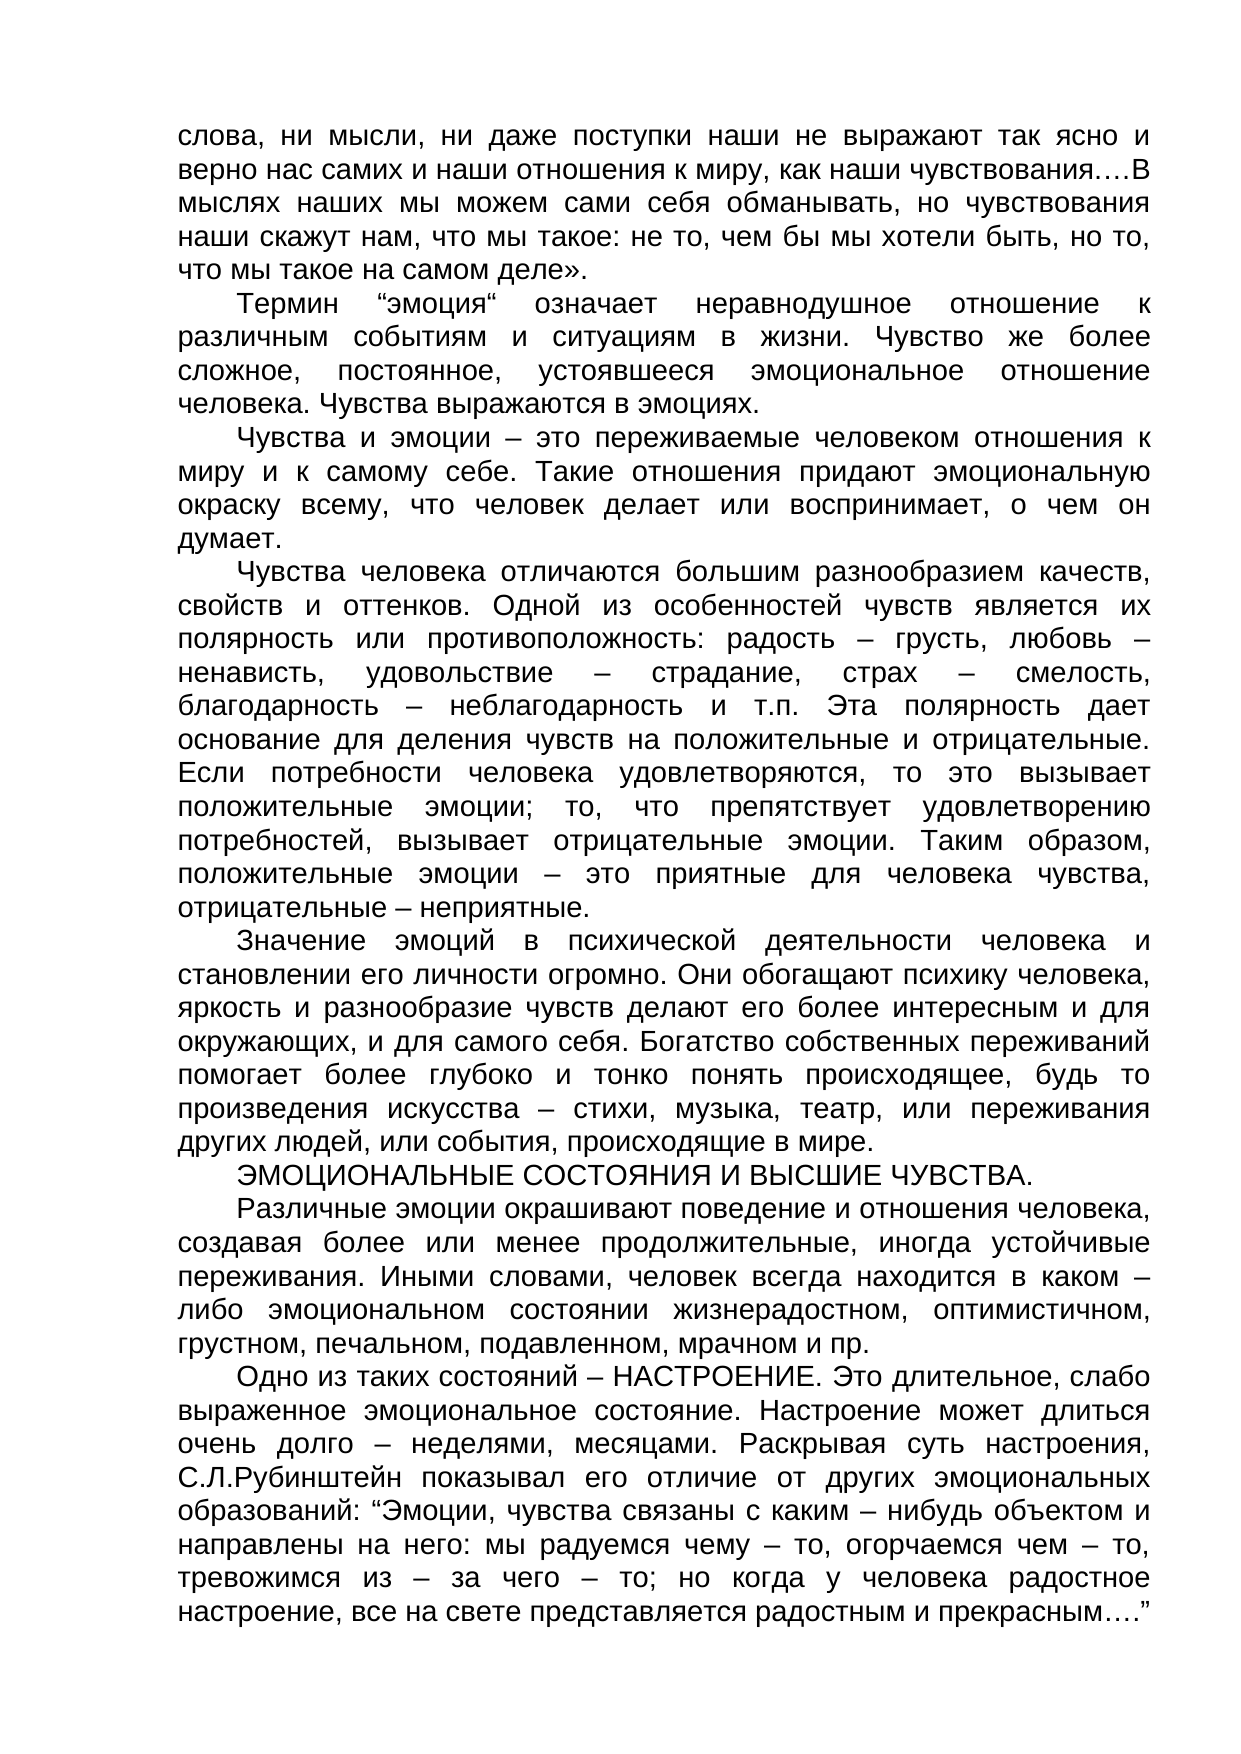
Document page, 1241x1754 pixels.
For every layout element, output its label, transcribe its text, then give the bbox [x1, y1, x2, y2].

text Чувства и эмоции – это переживаемые человеком отношения к миру и к самому себе. Такие отношения придают эмоциональную окраску всему, что человек делает или воспринимает, о чем он думает. [177, 420, 1152, 554]
text Термин “эмоция“ означает неравнодушное отношение к различным событиям и ситуациям в жизни. Чувство же более сложное, постоянное, устоявшееся эмоциональное отношение человека. Чувства выражаются в эмоциях. [177, 286, 1152, 420]
text Чувства человека отличаются большим разнообразием качеств, свойств и оттенков. Одной из особенностей чувств является их полярность или противоположность: радость – грусть, любовь – ненависть, удовольствие – страдание, страх – смелость, благодарность – неблагодарность и т.п. Эта полярность дает основание для деления чувств на положительные и отрицательные. Если потребности человека удовлетворяются, то это вызывает положительные эмоции; то, что препятствует удовлетворению потребностей, вызывает отрицательные эмоции. Таким образом, положительные эмоции – это приятные для человека чувства, отрицательные – неприятные. [177, 554, 1152, 923]
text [177, 118, 1152, 286]
text Различные эмоции окрашивают поведение и отношения человека, создавая более или менее продолжительные, иногда устойчивые переживания. Иными словами, человек всегда находится в каком – либо эмоциональном состоянии жизнерадостном, оптимистичном, грустном, печальном, подавленном, мрачном и пр. [177, 1191, 1152, 1359]
text ЭМОЦИОНАЛЬНЫЕ СОСТОЯНИЯ И ВЫСШИЕ ЧУВСТВА. [177, 1158, 1152, 1191]
text Значение эмоций в психической деятельности человека и становлении его личности огромно. Они обогащают психику человека, яркость и разнообразие чувств делают его более интересным и для окружающих, и для самого себя. Богатство собственных переживаний помогает более глубоко и тонко понять происходящее, будь то произведения искусства – стихи, музыка, театр, или переживания других людей, или события, происходящие в мире. [177, 923, 1152, 1158]
text Одно из таких состояний – НАСТРОЕНИЕ. Это длительное, слабо выраженное эмоциональное состояние. Настроение может длиться очень долго – неделями, месяцами. Раскрывая суть настроения, С.Л.Рубинштейн показывал его отличие от других эмоциональных образований: “Эмоции, чувства связаны с каким – нибудь объектом и направлены на него: мы радуемся чему – то, огорчаемся чем – то, тревожимся из – за чего – то; но когда у человека радостное настроение, все на свете представляется радостным и прекрасным….” [177, 1359, 1152, 1627]
